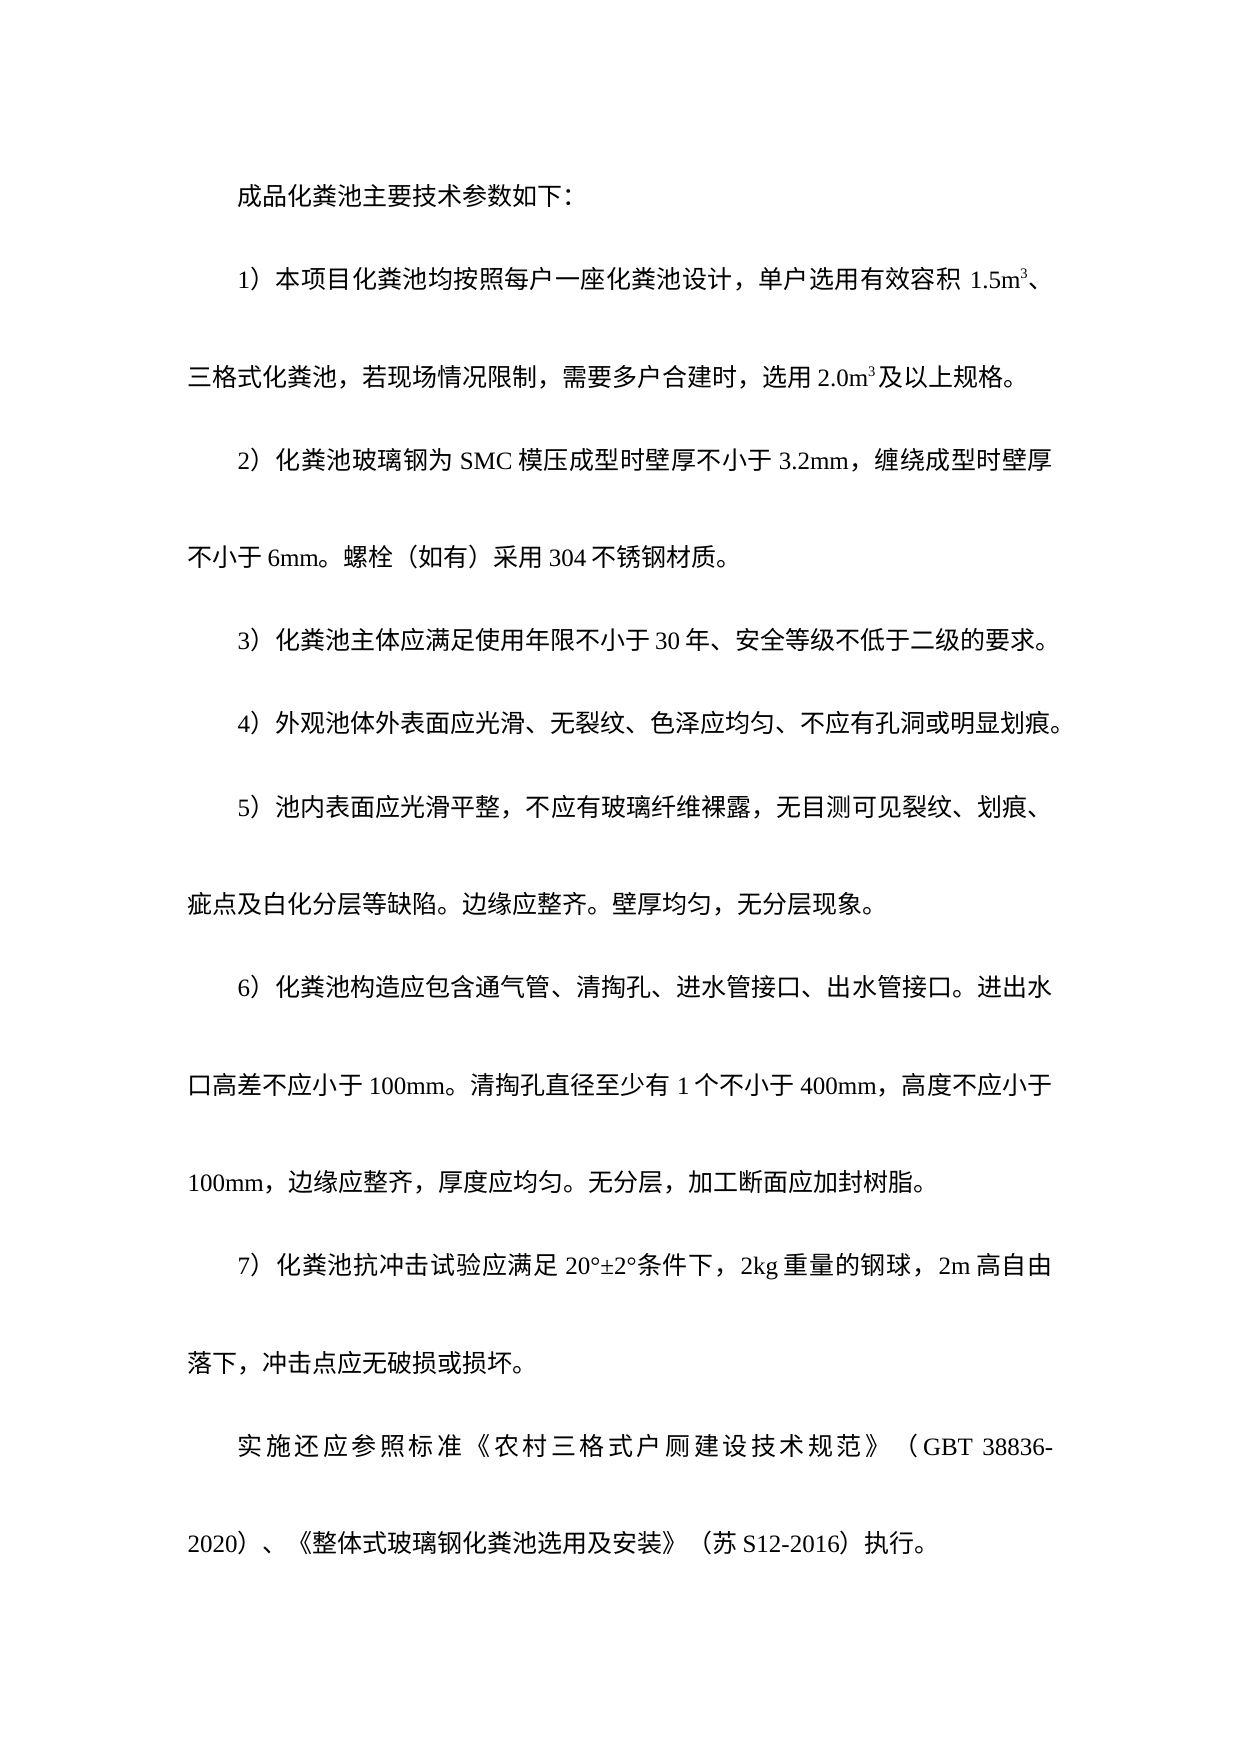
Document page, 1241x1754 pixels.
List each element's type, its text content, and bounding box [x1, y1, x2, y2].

text 1）本项目化粪池均按照每户一座化粪池设计，单户选用有效容积1.5m3、三格式化粪池，若现场情况限制，需要多户合建时，选用2.0m3及以上规格。 [187, 245, 1053, 408]
text 成品化粪池主要技术参数如下： [187, 162, 1053, 227]
text 2）化粪池玻璃钢为SMC模压成型时壁厚不小于3.2mm，缠绕成型时壁厚不小于6mm。螺栓（如有）采用304不锈钢材质。 [187, 426, 1053, 588]
text 5）池内表面应光滑平整，不应有玻璃纤维裸露，无目测可见裂纹、划痕、疵点及白化分层等缺陷。边缘应整齐。壁厚均匀，无分层现象。 [187, 773, 1053, 935]
text 3）化粪池主体应满足使用年限不小于30年、安全等级不低于二级的要求。 [187, 606, 1053, 671]
text 7）化粪池抗冲击试验应满足20°±2°条件下，2kg重量的钢球，2m高自由落下，冲击点应无破损或损坏。 [187, 1231, 1053, 1394]
text 实施还应参照标准《农村三格式户厕建设技术规范》（GBT 38836-2020）、《整体式玻璃钢化粪池选用及安装》（苏S12-2016）执行。 [187, 1412, 1053, 1574]
text 4）外观池体外表面应光滑、无裂纹、色泽应均匀、不应有孔洞或明显划痕。 [187, 689, 1053, 754]
text 6）化粪池构造应包含通气管、清掏孔、进水管接口、出水管接口。进出水口高差不应小于100mm。清掏孔直径至少有1个不小于400mm，高度不应小于100mm，边缘应整齐，厚度应均匀。无分层，加工断面应加封树脂。 [187, 953, 1053, 1213]
